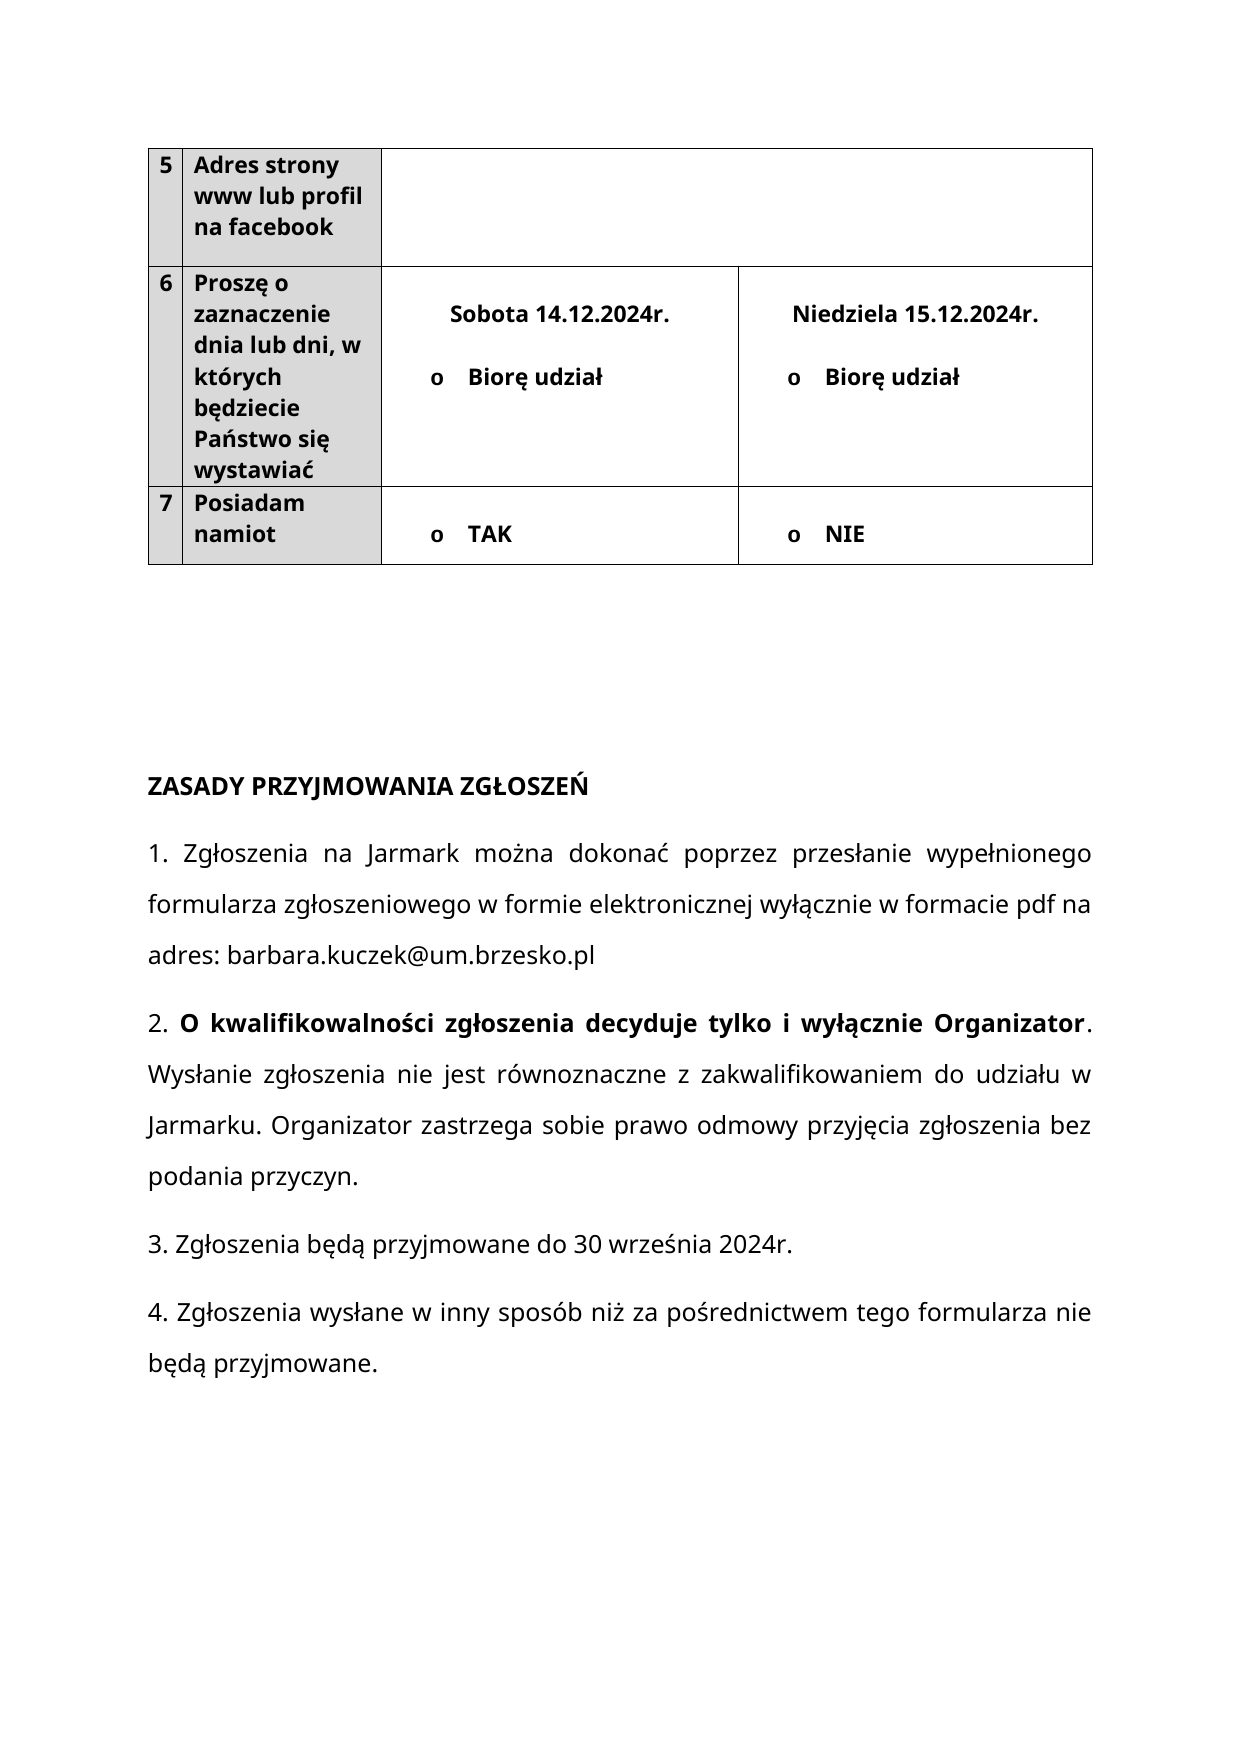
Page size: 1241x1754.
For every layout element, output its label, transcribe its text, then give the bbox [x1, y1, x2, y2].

table_cell Proszę o zaznaczenie dnia lub dni, w których będziecie Państwo się wystawiać [183, 267, 381, 486]
text ZASADY PRZYJMOWANIA ZGŁOSZEŃ [148, 768, 1093, 802]
table_cell TAK [382, 487, 738, 564]
table_cell 6 [149, 267, 182, 486]
table_cell Adres strony www lub profil na facebook [183, 149, 381, 266]
table_cell 5 [149, 149, 182, 266]
table_cell Sobota 14.12.2024r. Biorę udział [382, 267, 738, 486]
text 3. Zgłoszenia będą przyjmowane do 30 września 2024r. [148, 1226, 1093, 1261]
table_cell Posiadam namiot [183, 487, 381, 564]
table_cell [382, 149, 1092, 266]
table_cell 7 [149, 487, 182, 564]
table_cell NIE [739, 487, 1092, 564]
text 1. Zgłoszenia na Jarmark można dokonać poprzez przesłanie wypełnionego formularza zgłoszeniowego w formie elektronicznej wyłącznie w formacie pdf na adres: barbara.kuczek@um.brzesko.pl [148, 836, 1093, 972]
text 4. Zgłoszenia wysłane w inny sposób niż za pośrednictwem tego formularza nie będą przyjmowane. [148, 1294, 1093, 1379]
text 2. O kwalifikowalności zgłoszenia decyduje tylko i wyłącznie Organizator. Wysłanie zgłoszenia nie jest równoznaczne z zakwalifikowaniem do udziału w Jarmarku. Organizator zastrzega sobie prawo odmowy przyjęcia zgłoszenia bez podania przyczyn. [148, 1006, 1093, 1193]
table_cell Niedziela 15.12.2024r. Biorę udział [739, 267, 1092, 486]
